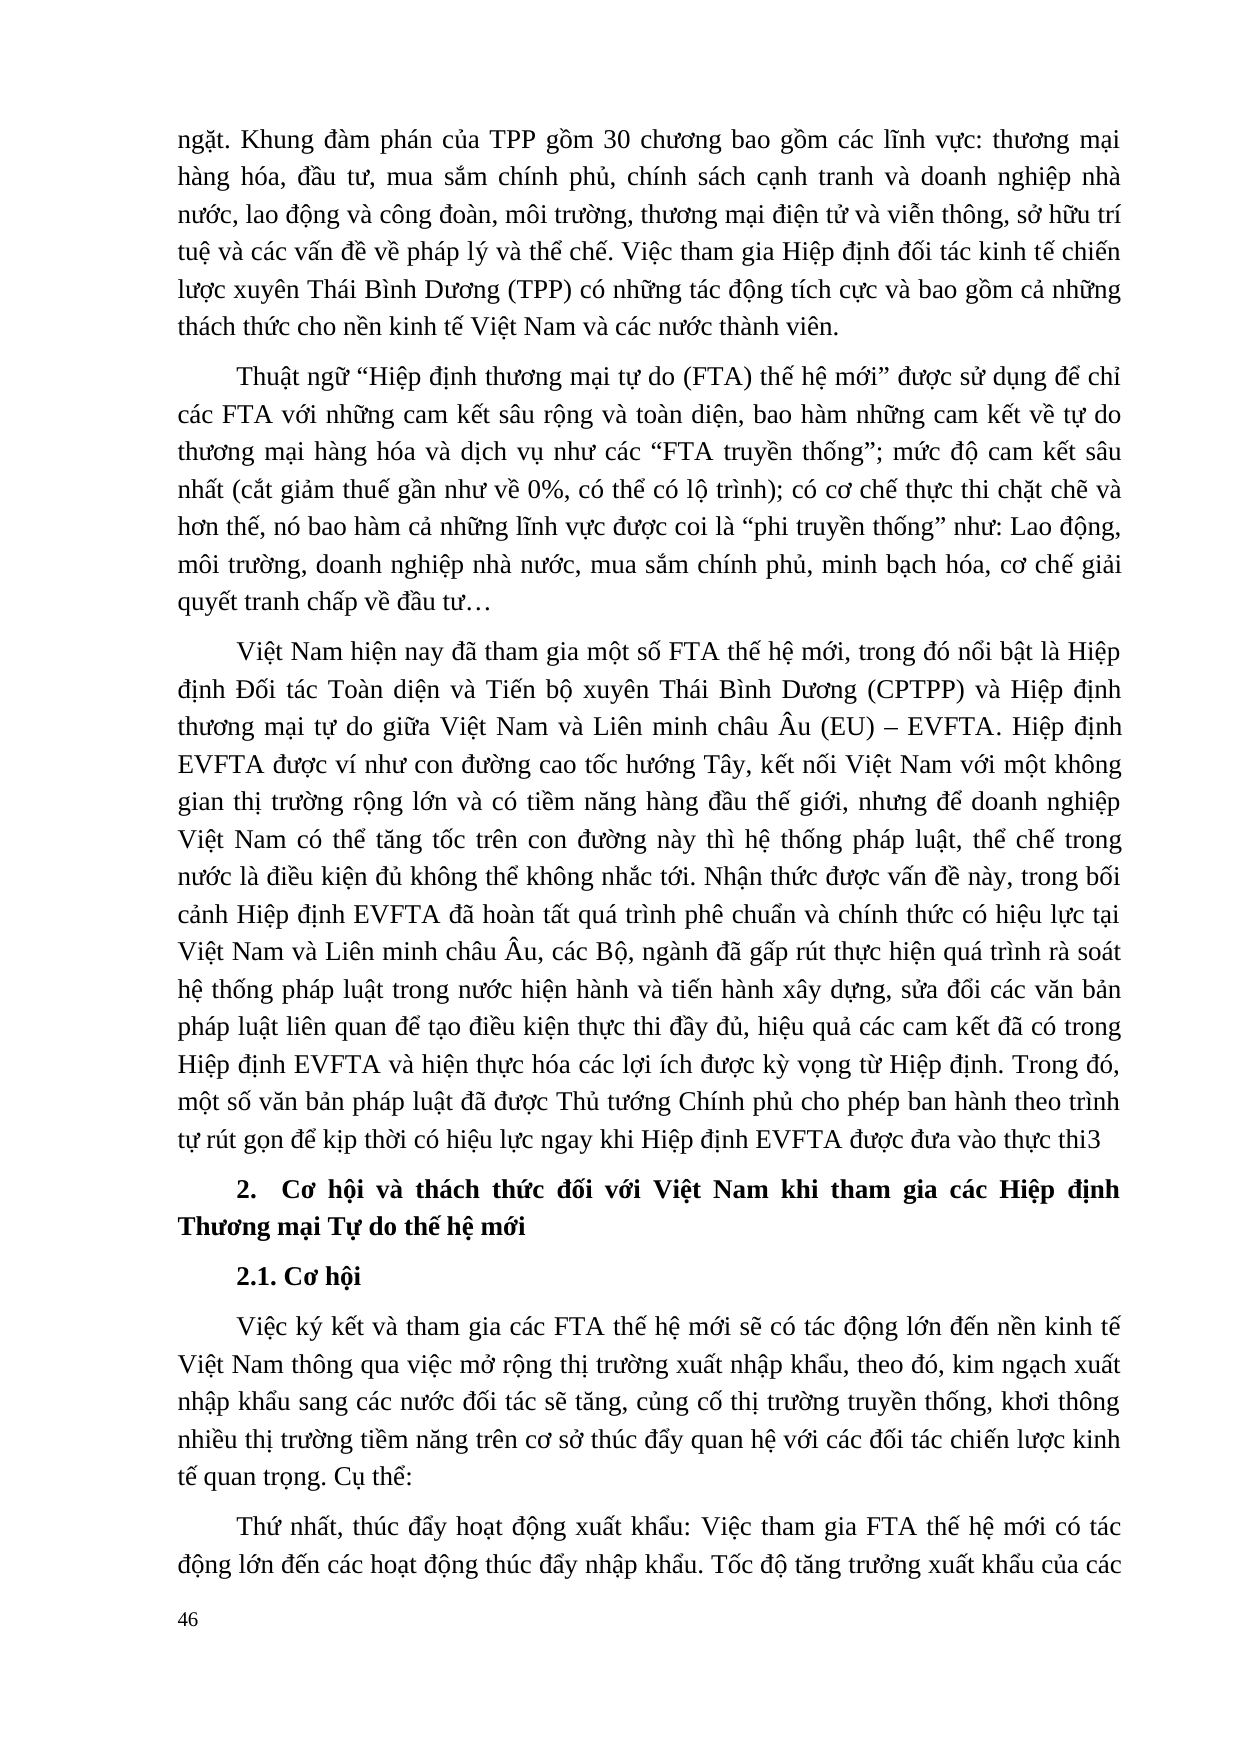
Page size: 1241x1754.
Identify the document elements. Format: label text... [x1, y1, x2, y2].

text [177, 1506, 1122, 1581]
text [177, 118, 1122, 343]
text Việt Nam hiện nay đã tham gia một số FTA thế hệ mới, trong đó nổi bật là Hiệp định Đối tác Toàn diện và Tiến bộ xuyên Thái Bình Dương (CPTPP) và Hiệp định thương mại tự do giữa Việt Nam và Liên minh châu Âu (EU) – EVFTA. Hiệp định EVFTA được ví như con đường cao tốc hướng Tây, kết nối Việt Nam với một không gian thị trường rộng lớn và có tiềm năng hàng đầu thế giới, nhưng để doanh nghiệp Việt Nam có thể tăng tốc trên con đường này thì hệ thống pháp luật, thể chế trong nước là điều kiện đủ không thể không nhắc tới. Nhận thức được vấn đề này, trong bối cảnh Hiệp định EVFTA đã hoàn tất quá trình phê chuẩn và chính thức có hiệu lực tại Việt Nam và Liên minh châu Âu, các Bộ, ngành đã gấp rút thực hiện quá trình rà soát hệ thống pháp luật trong nước hiện hành và tiến hành xây dựng, sửa đổi các văn bản pháp luật liên quan để tạo điều kiện thực thi đầy đủ, hiệu quả các cam kết đã có trong Hiệp định EVFTA và hiện thực hóa các lợi ích được kỳ vọng từ Hiệp định. Trong đó, một số văn bản pháp luật đã được Thủ tướng Chính phủ cho phép ban hành theo trình tự rút gọn để kịp thời có hiệu lực ngay khi Hiệp định EVFTA được đưa vào thực thi3 [177, 631, 1122, 1156]
text Thuật ngữ “Hiệp định thương mại tự do (FTA) thế hệ mới” được sử dụng để chỉ các FTA với những cam kết sâu rộng và toàn diện, bao hàm những cam kết về tự do thương mại hàng hóa và dịch vụ như các “FTA truyền thống”; mức độ cam kết sâu nhất (cắt giảm thuế gần như về 0%, có thể có lộ trình); có cơ chế thực thi chặt chẽ và hơn thế, nó bao hàm cả những lĩnh vực được coi là “phi truyền thống” như: Lao động, môi trường, doanh nghiệp nhà nước, mua sắm chính phủ, minh bạch hóa, cơ chế giải quyết tranh chấp về đầu tư… [177, 356, 1122, 618]
list 2. Cơ hội và thách thức đối với Việt Nam khi tham gia các Hiệp định Thương mại Tự do thế hệ mới [177, 1168, 1122, 1243]
text Việc ký kết và tham gia các FTA thế hệ mới sẽ có tác động lớn đến nền kinh tế Việt Nam thông qua việc mở rộng thị trường xuất nhập khẩu, theo đó, kim ngạch xuất nhập khẩu sang các nước đối tác sẽ tăng, củng cố thị trường truyền thống, khơi thông nhiều thị trường tiềm năng trên cơ sở thúc đẩy quan hệ với các đối tác chiến lược kinh tế quan trọng. Cụ thể: [177, 1306, 1122, 1493]
text 2.1. Cơ hội [177, 1256, 1122, 1293]
